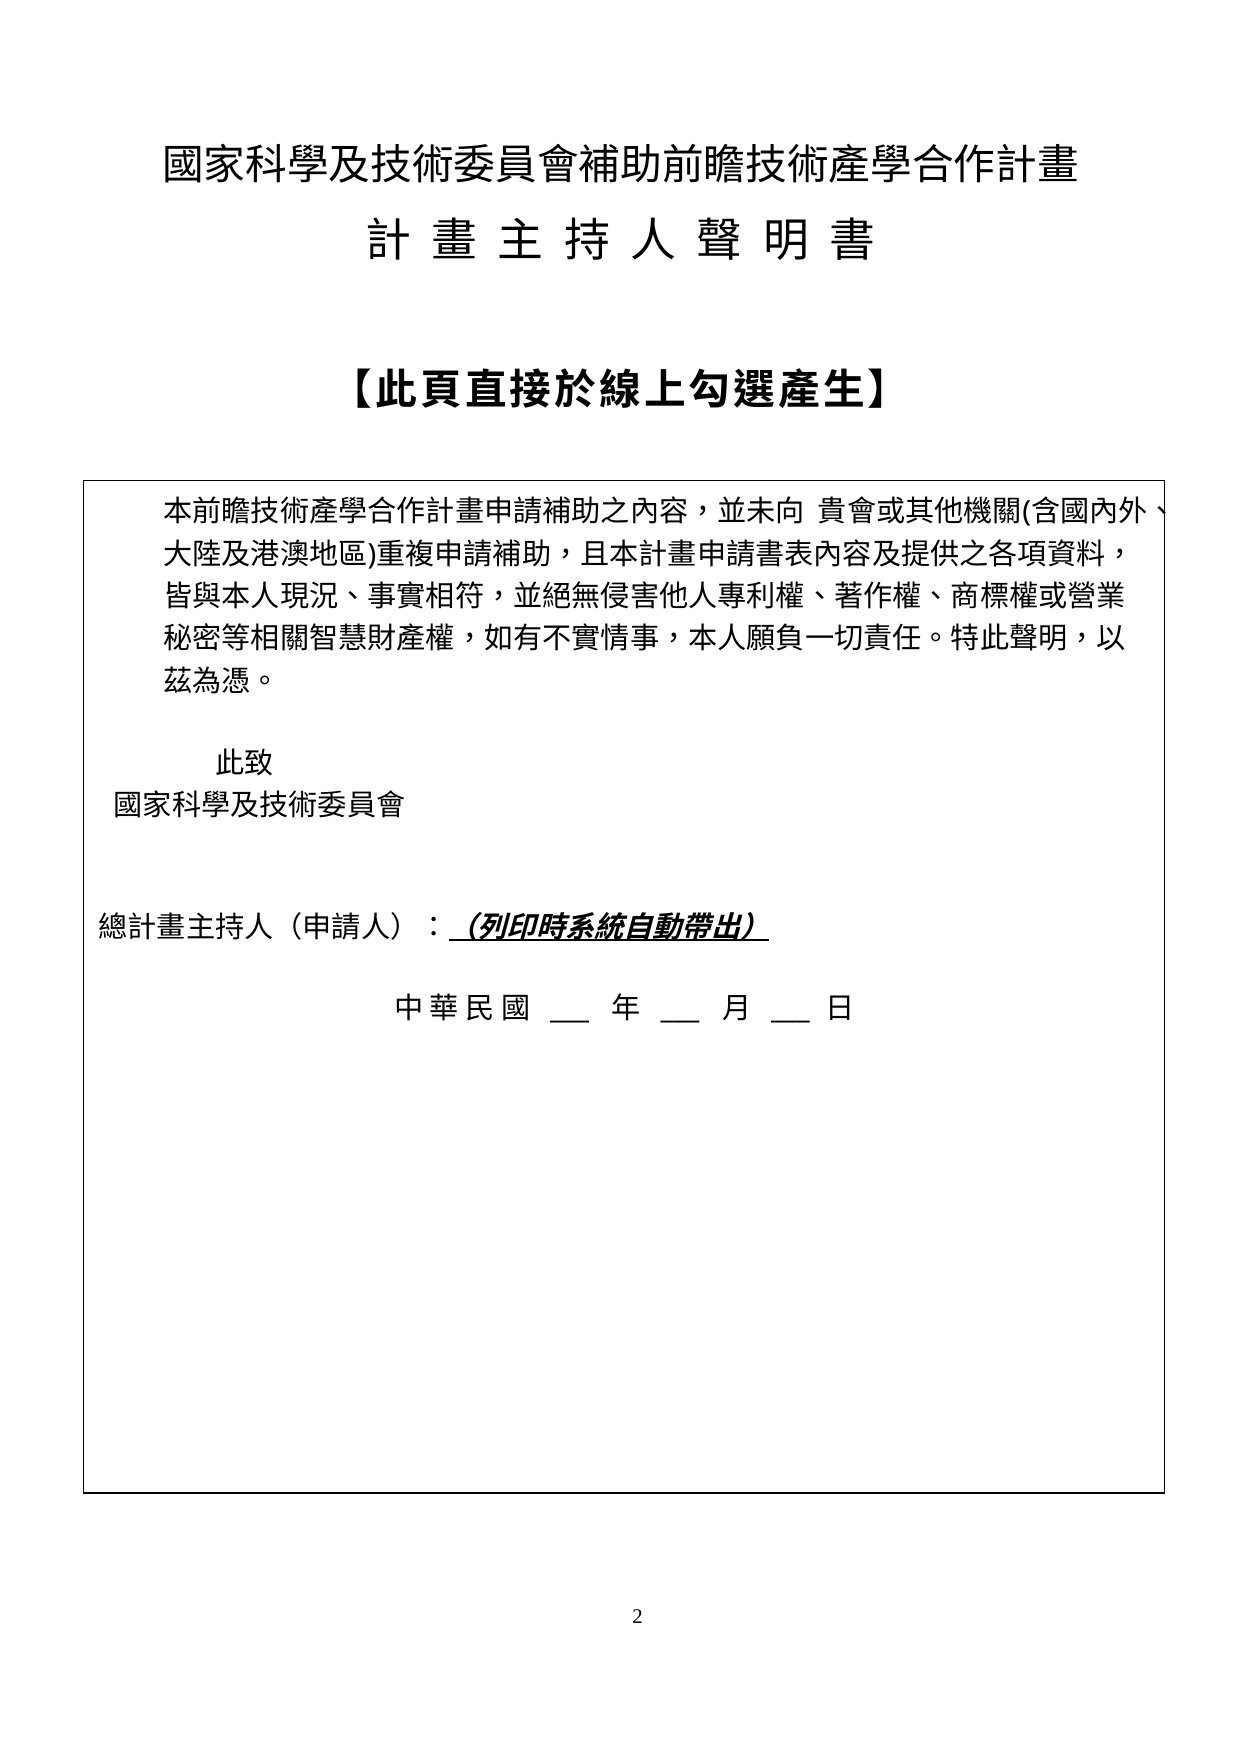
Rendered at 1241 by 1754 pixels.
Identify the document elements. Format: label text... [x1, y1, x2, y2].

text 國家科學及技術委員會補助前瞻技術產學合作計畫 [71, 124, 1169, 199]
text 國家科學及技術委員會補助前瞻技術產學合作計畫 [71, 424, 1169, 499]
text 計 畫 主 持 人 聲 明 書 [71, 199, 1169, 274]
text 【此頁直接於線上勾選產生】 [71, 349, 1169, 424]
